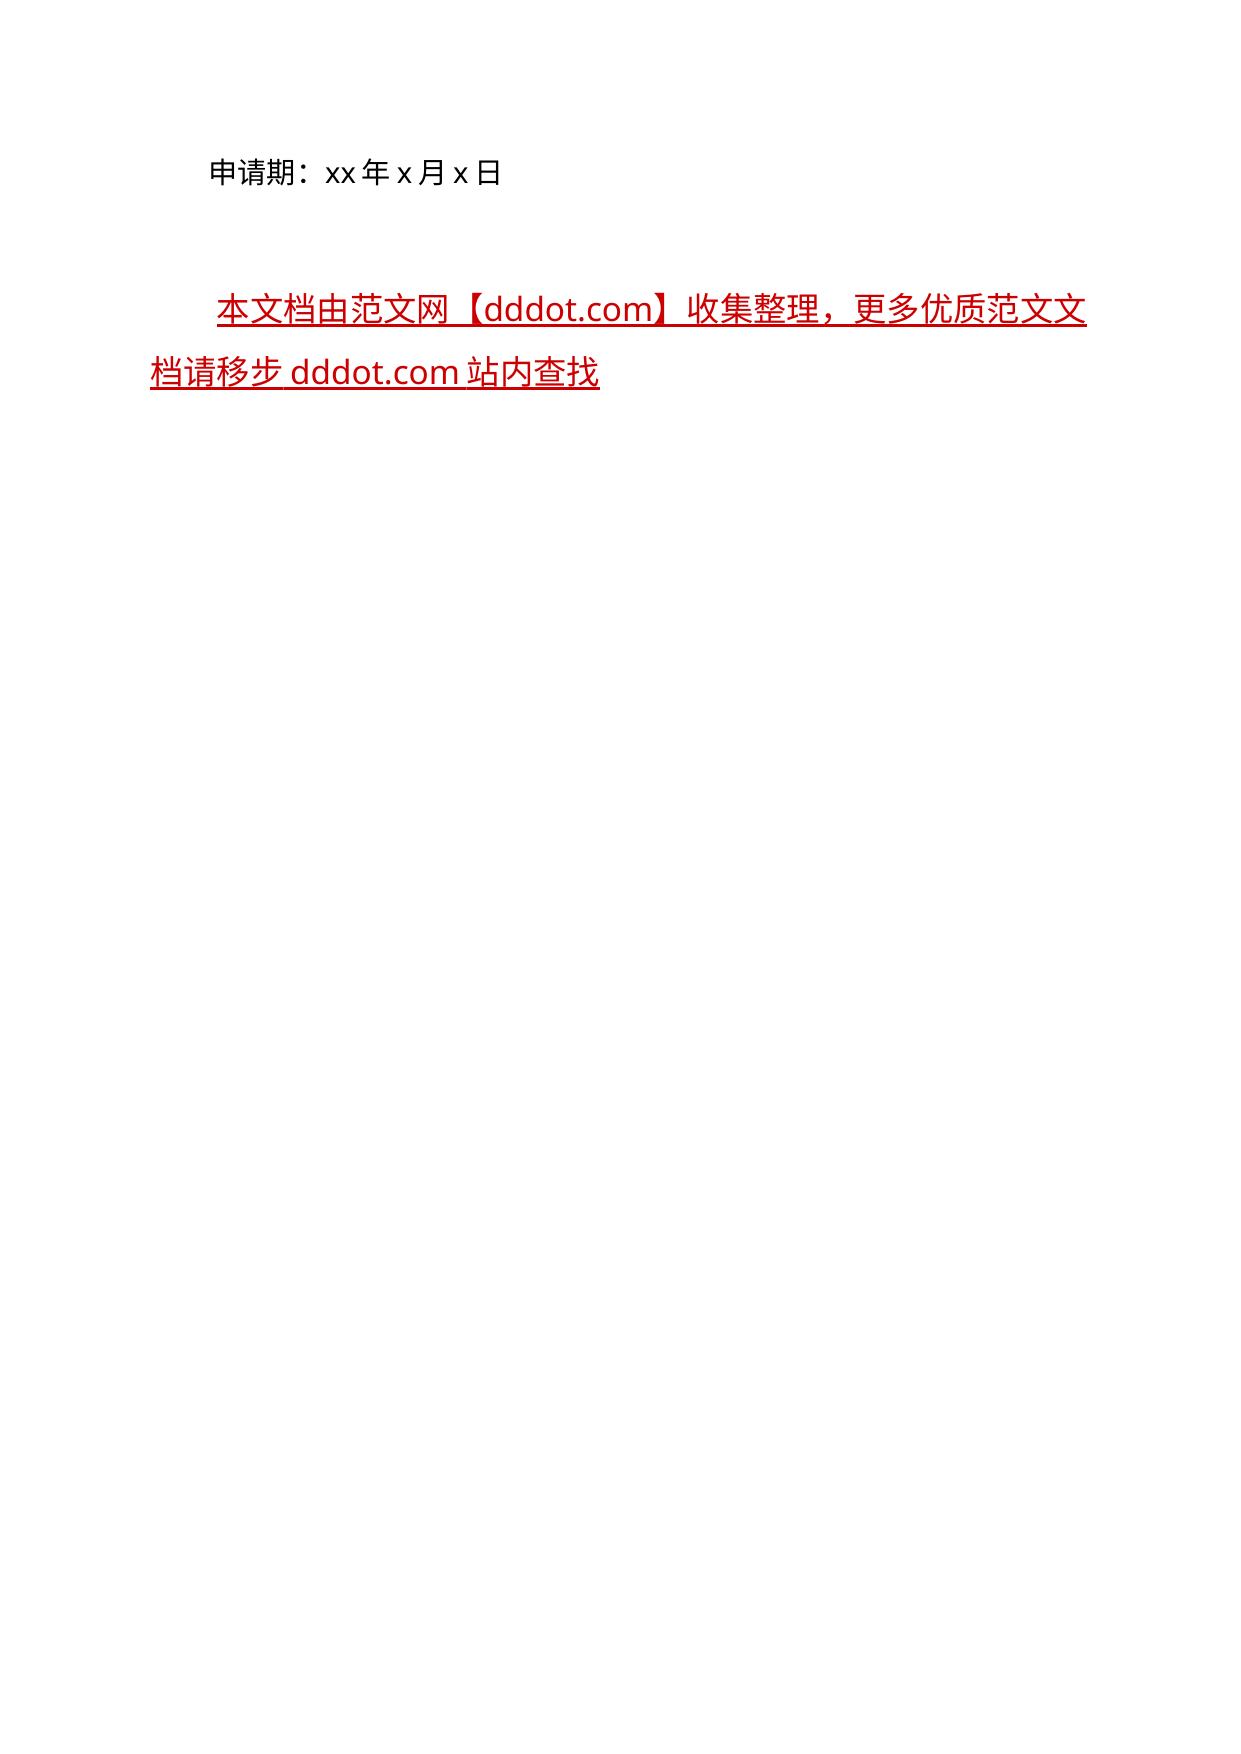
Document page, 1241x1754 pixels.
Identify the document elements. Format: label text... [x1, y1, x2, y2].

text 申请期：xx年x月x日 [150, 150, 1090, 192]
text 本文档由范文网【dddot.com】收集整理，更多优质范文文档请移步dddot.com站内查找 [150, 283, 1090, 394]
